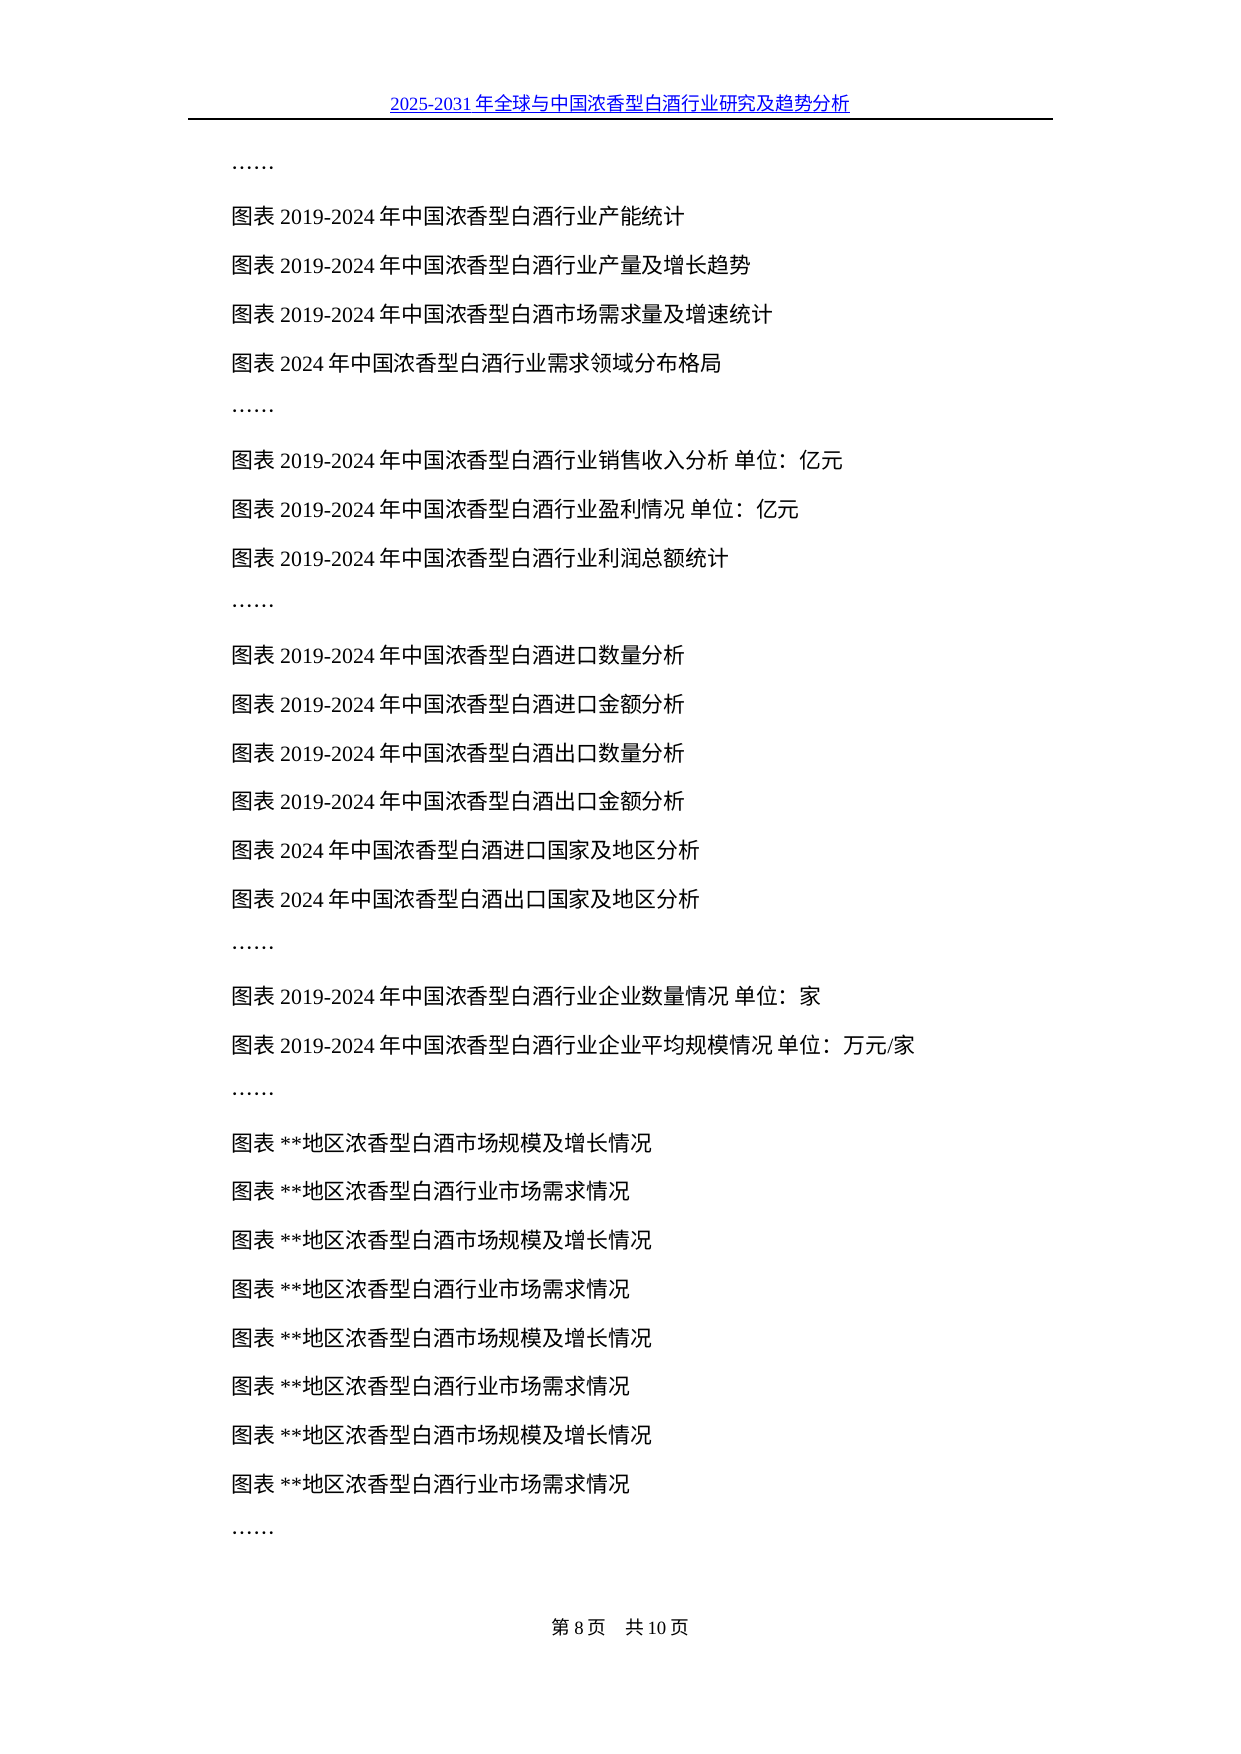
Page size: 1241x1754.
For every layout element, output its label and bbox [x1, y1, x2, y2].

text [187, 150, 1053, 1548]
